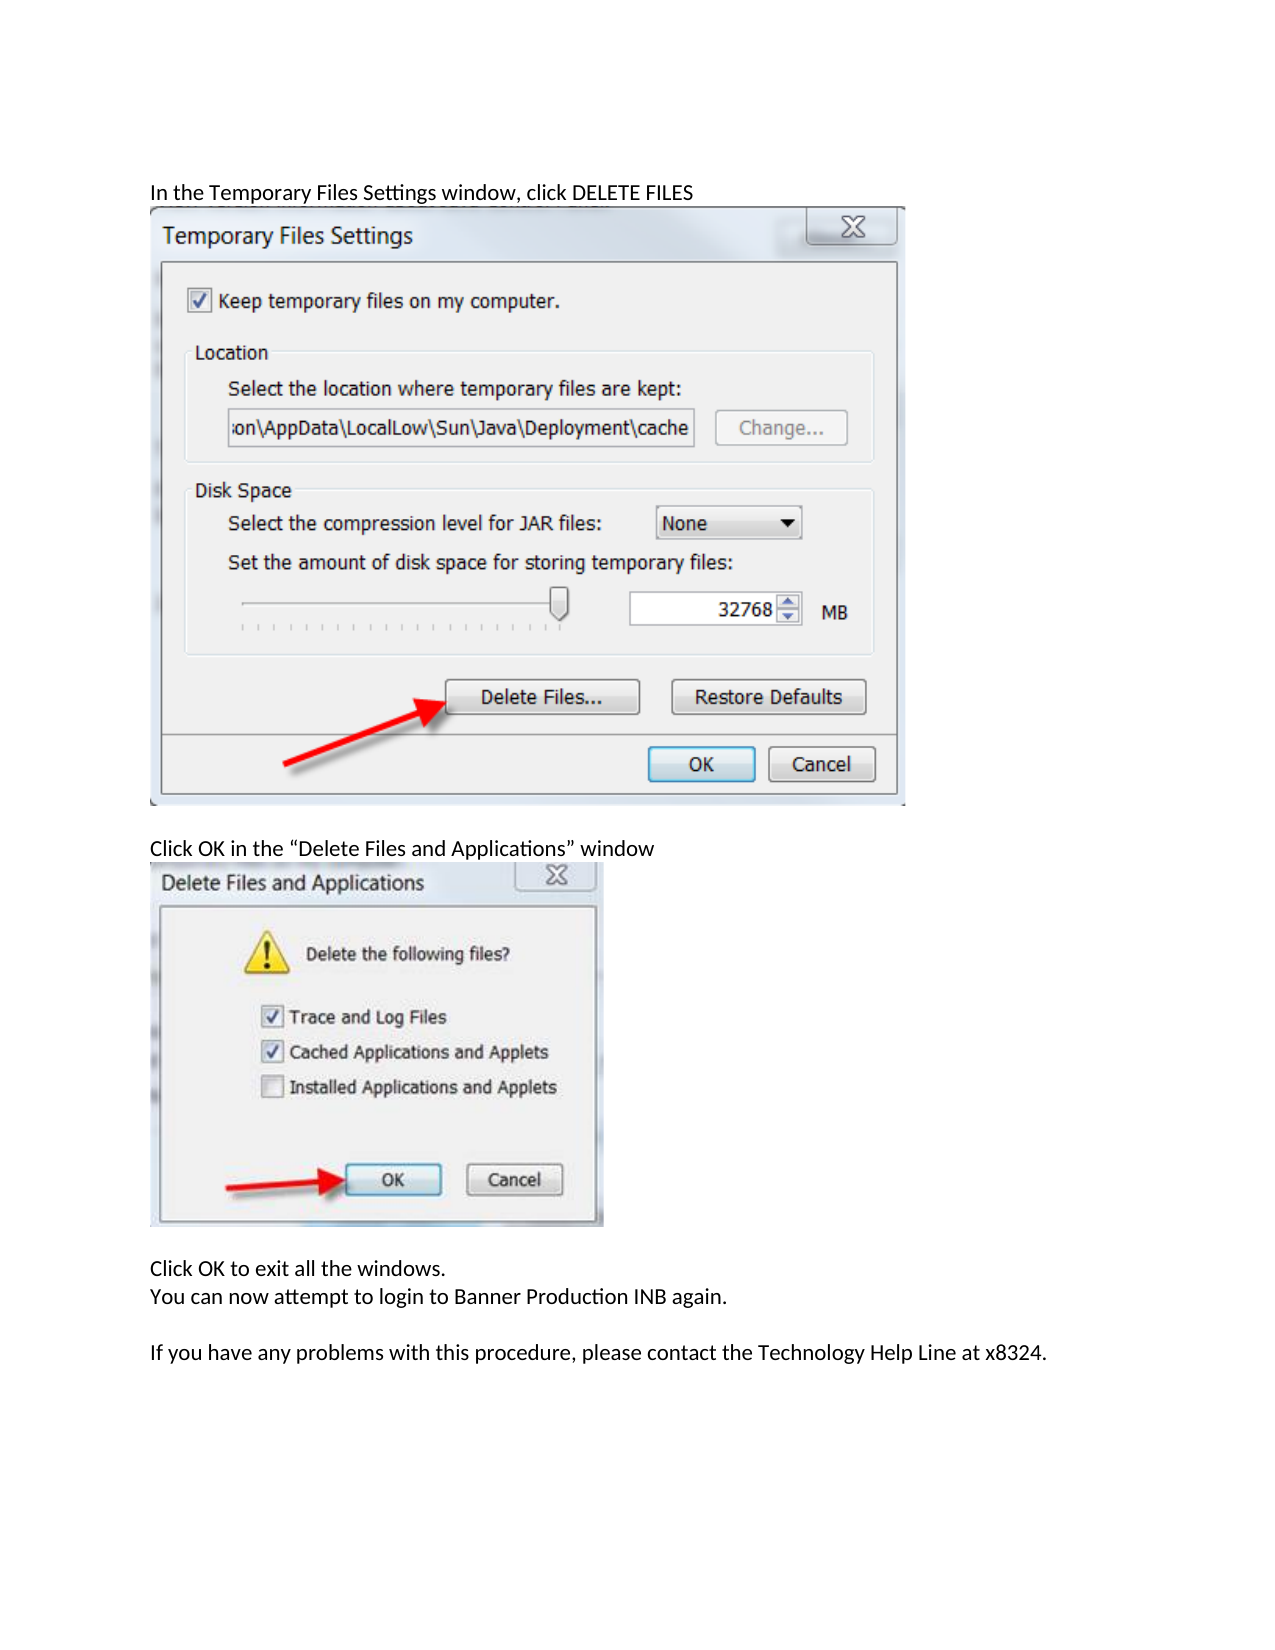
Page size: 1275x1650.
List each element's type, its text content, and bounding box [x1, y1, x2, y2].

text In the Temporary Files Settings window, click DELETE FILES [150, 178, 1125, 206]
picture [150, 206, 906, 806]
text Click OK in the “Delete Files and Applications” window [150, 834, 1125, 862]
text Click OK to exit all the windows. [150, 1254, 1125, 1282]
picture [150, 862, 604, 1227]
text You can now attempt to login to Banner Production INB again. [150, 1282, 1125, 1310]
text If you have any problems with this procedure, please contact the Technology Help Line at x8324. [150, 1338, 1125, 1366]
